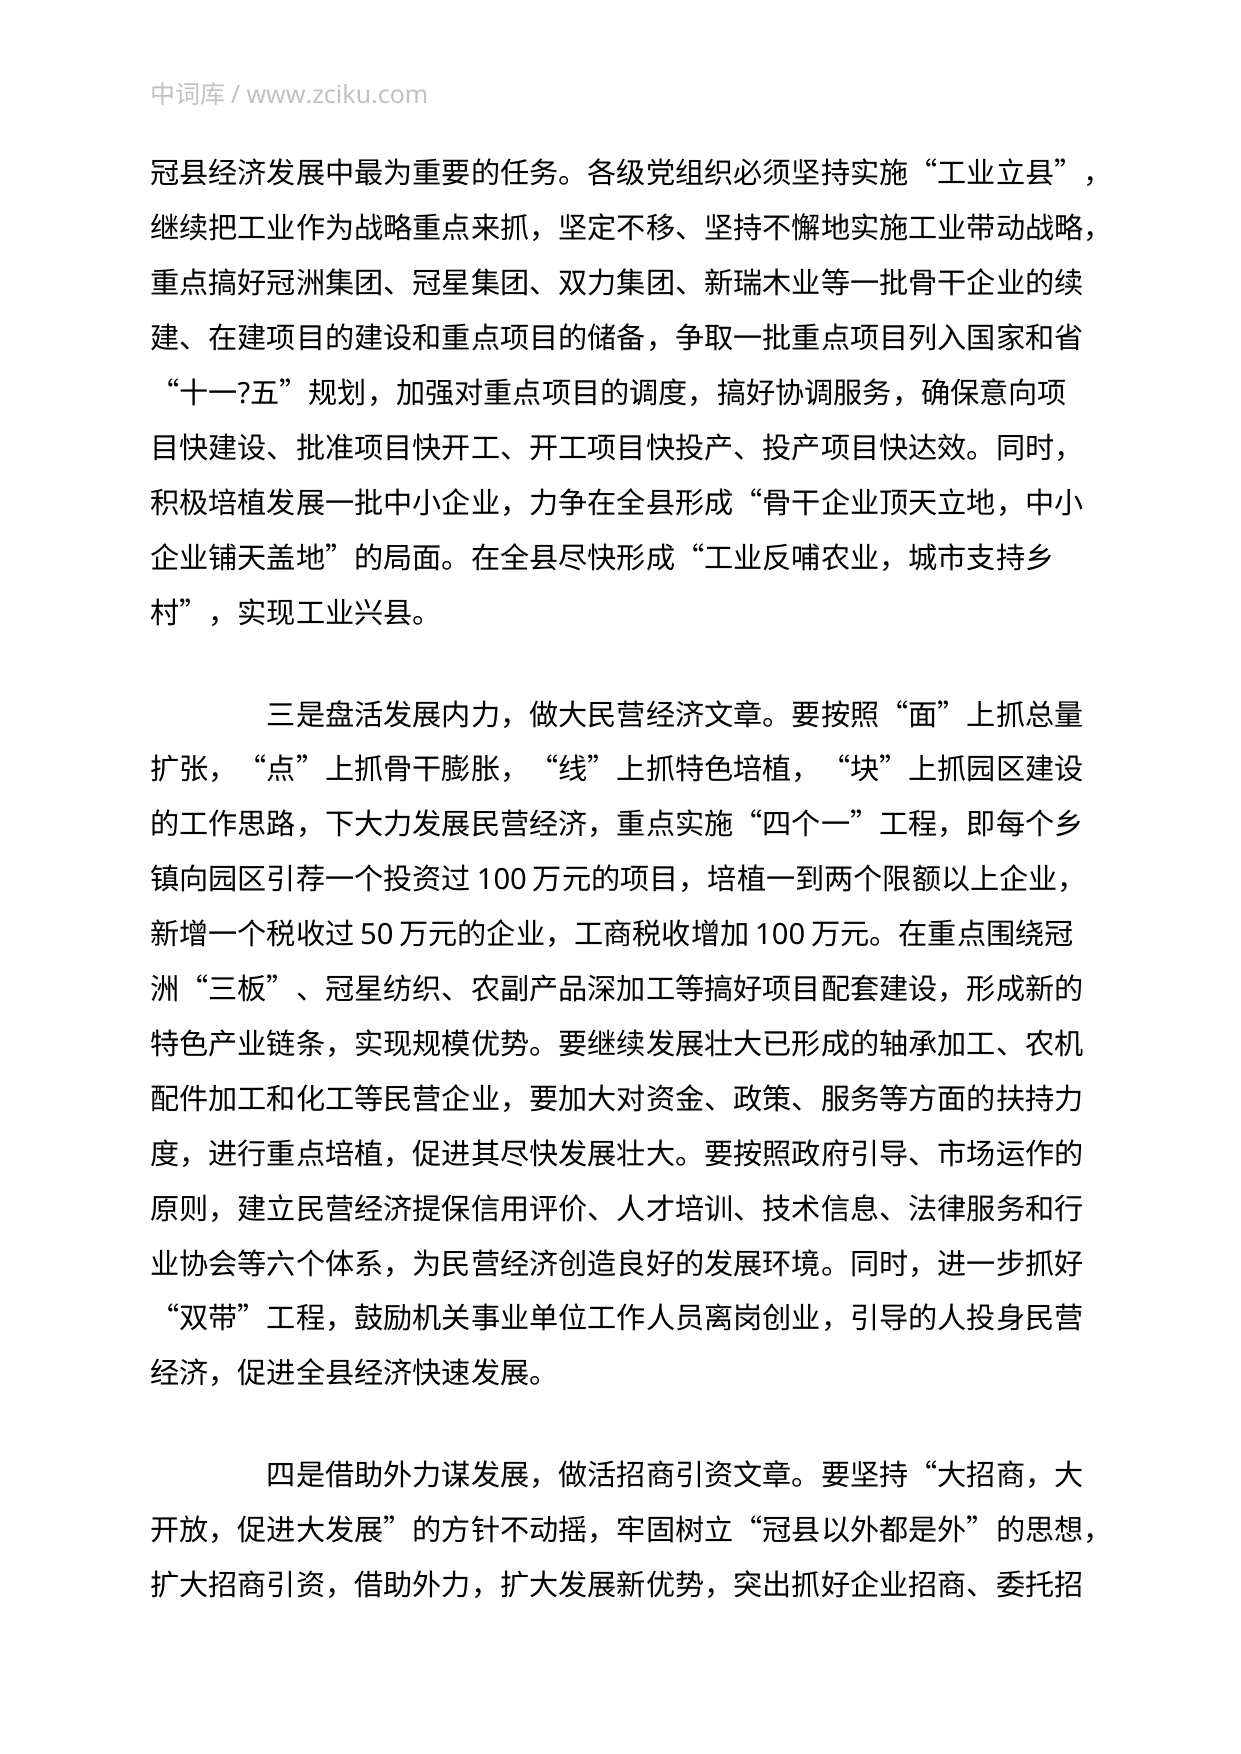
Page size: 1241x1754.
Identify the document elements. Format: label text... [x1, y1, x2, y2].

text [150, 150, 1090, 632]
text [150, 1452, 1090, 1604]
text 三是盘活发展内力，做大民营经济文章。要按照“面”上抓总量扩张，“点”上抓骨干膨胀，“线”上抓特色培植，“块”上抓园区建设的工作思路，下大力发展民营经济，重点实施“四个一”工程，即每个乡镇向园区引荐一个投资过100万元的项目，培植一到两个限额以上企业，新增一个税收过50万元的企业，工商税收增加100万元。在重点围绕冠洲“三板”、冠星纺织、农副产品深加工等搞好项目配套建设，形成新的特色产业链条，实现规模优势。要继续发展壮大已形成的轴承加工、农机配件加工和化工等民营企业，要加大对资金、政策、服务等方面的扶持力度，进行重点培植，促进其尽快发展壮大。要按照政府引导、市场运作的原则，建立民营经济提保信用评价、人才培训、技术信息、法律服务和行业协会等六个体系，为民营经济创造良好的发展环境。同时，进一步抓好“双带”工程，鼓励机关事业单位工作人员离岗创业，引导的人投身民营经济，促进全县经济快速发展。 [150, 691, 1090, 1392]
